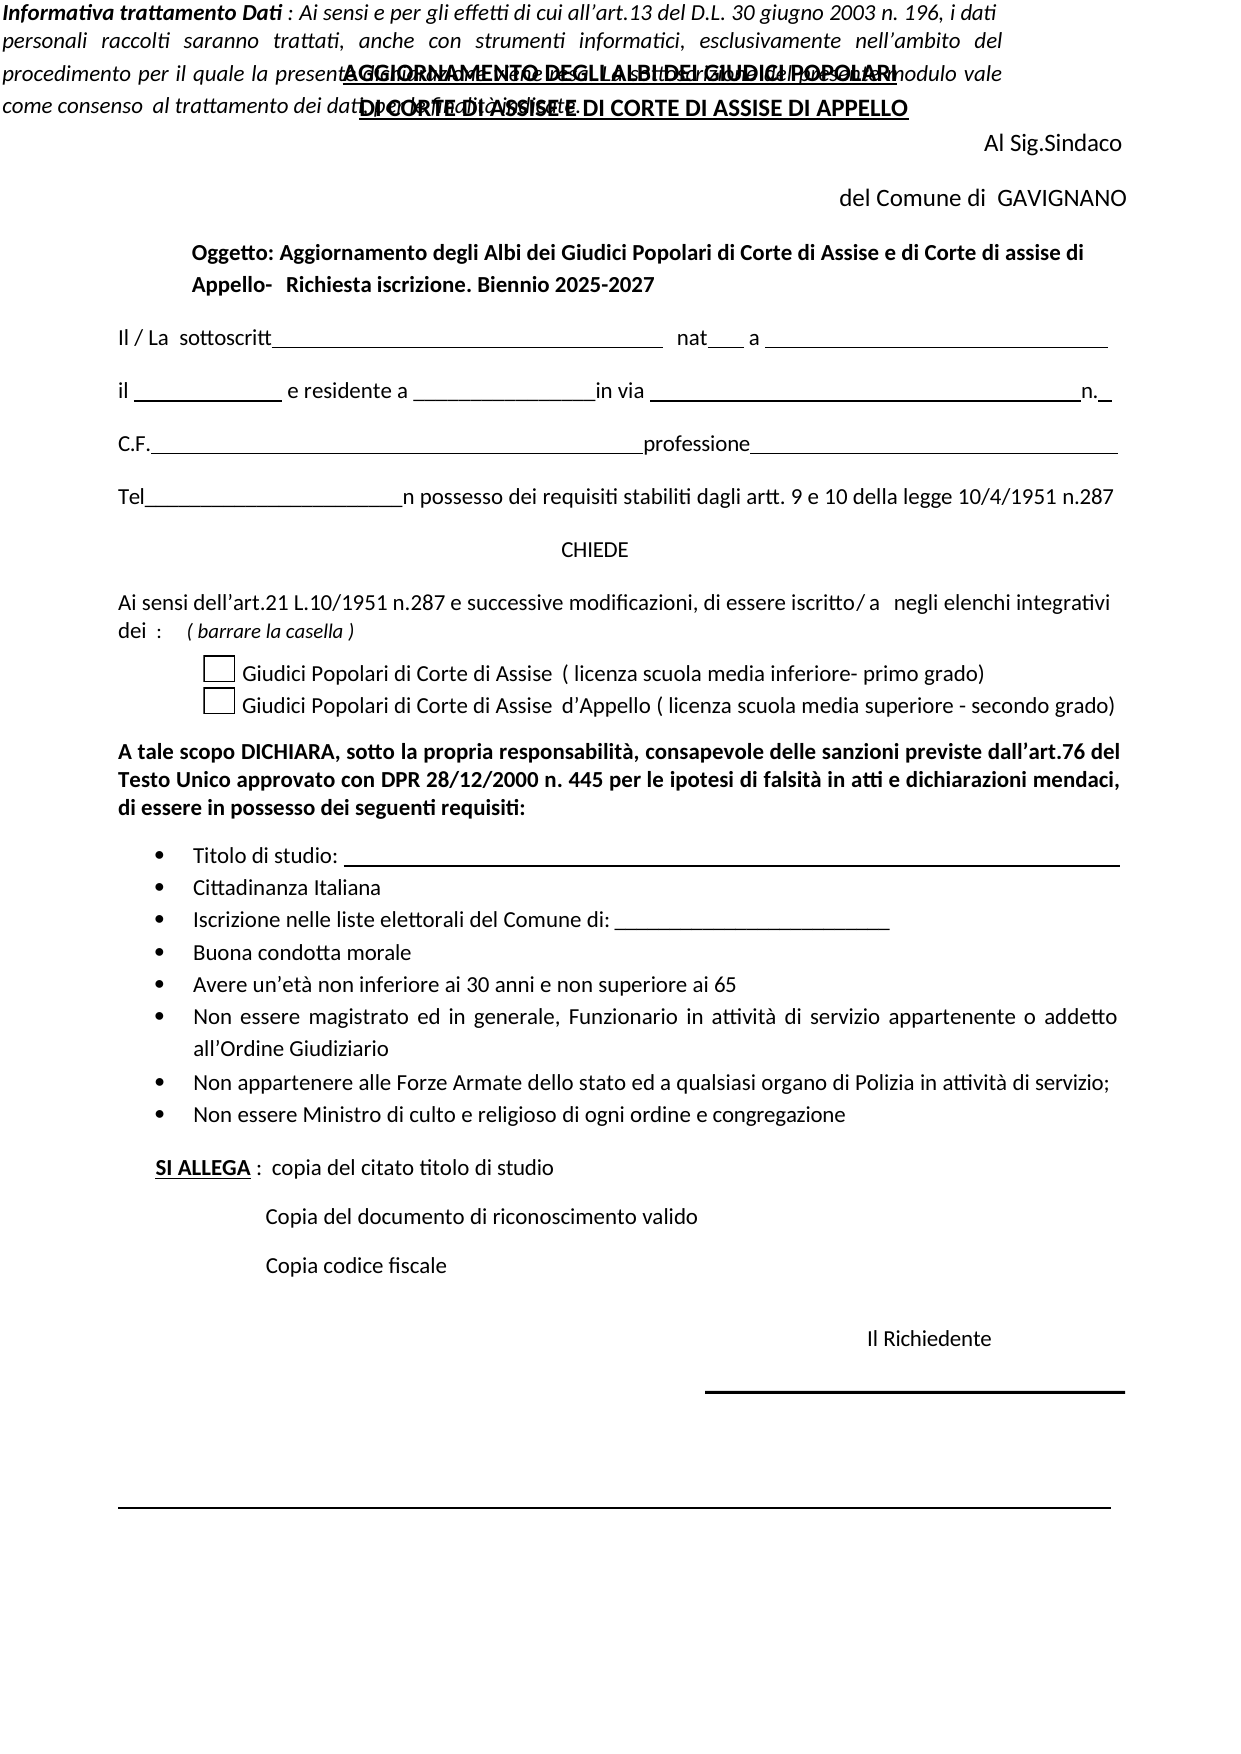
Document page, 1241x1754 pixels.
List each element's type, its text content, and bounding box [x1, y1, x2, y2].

text Giudici Popolari di Corte di Assise ( licenza scuola media inferiore- primo grado) [203, 656, 1137, 687]
text Tel n possesso dei requisiti stabiliti dagli artt. 9 e 10 della legge 10/4/1951 n.287 [118, 482, 1137, 510]
text il e residente a ________________in via n. [118, 376, 1137, 404]
subtitle A tale scopo DICHIARA, sotto la propria responsabilità, consapevole delle sanzioni previste dall’art.76 del Testo Unico approvato con DPR 28/12/2000 n. 445 per le ipotesi di falsità in atti e dichiarazioni mendaci, di essere in possesso dei seguenti requisiti: [118, 737, 1122, 821]
list Non appartenere alle Forze Armate dello stato ed a qualsiasi organo di Polizia in attività di servizio; [156, 1067, 1137, 1096]
title AGGIORNAMENTO DEGLI ALBI DEI GIUDICI POPOLARI DI CORTE DI ASSISE E DI CORTE DI ASSISE DI APPELLO [343, 57, 913, 122]
list Iscrizione nelle liste elettorali del Comune di: _________________________ [155, 906, 1137, 934]
text Ai sensi dell’art.21 L.10/1951 n.287 e successive modificazioni, di essere iscritto/a negli elenchi integrativi dei : ( barrare la casella ) [118, 588, 1122, 644]
list Non essere magistrato ed in generale, Funzionario in attività di servizio appartenente o addetto all’Ordine Giudiziario [155, 1002, 1122, 1063]
text Al Sig.Sindaco [103, 127, 1122, 157]
list Avere un’età non inferiore ai 30 anni e non superiore ai 65 [155, 970, 1137, 998]
list Cittadinanza Italiana [155, 873, 1137, 902]
list Buona condotta morale [155, 938, 1137, 966]
text Il Richiedente [103, 1324, 992, 1352]
text CHIEDE [103, 535, 1087, 563]
text Giudici Popolari di Corte di Assise d’Appello ( licenza scuola media superiore - secondo grado) [203, 687, 1137, 719]
text C.F. professione [118, 429, 1137, 457]
picture [203, 687, 235, 714]
text SI ALLEGA : copia del citato titolo di studio [155, 1153, 1137, 1182]
text Il / La sottoscritt nat a [118, 323, 1137, 351]
picture [203, 655, 235, 682]
list Non essere Ministro di culto e religioso di ogni ordine e congregazione [156, 1100, 1137, 1128]
subtitle Oggetto: Aggiornamento degli Albi dei Giudici Popolari di Corte di Assise e di Corte di assise di Appello- Richiesta iscrizione. Biennio 2025-2027 [192, 238, 1085, 298]
list Titolo di studio: [155, 841, 1137, 869]
text del Comune di GAVIGNANO [737, 182, 1137, 213]
text Copia del documento di riconoscimento valido Copia codice fiscale [265, 1202, 744, 1279]
